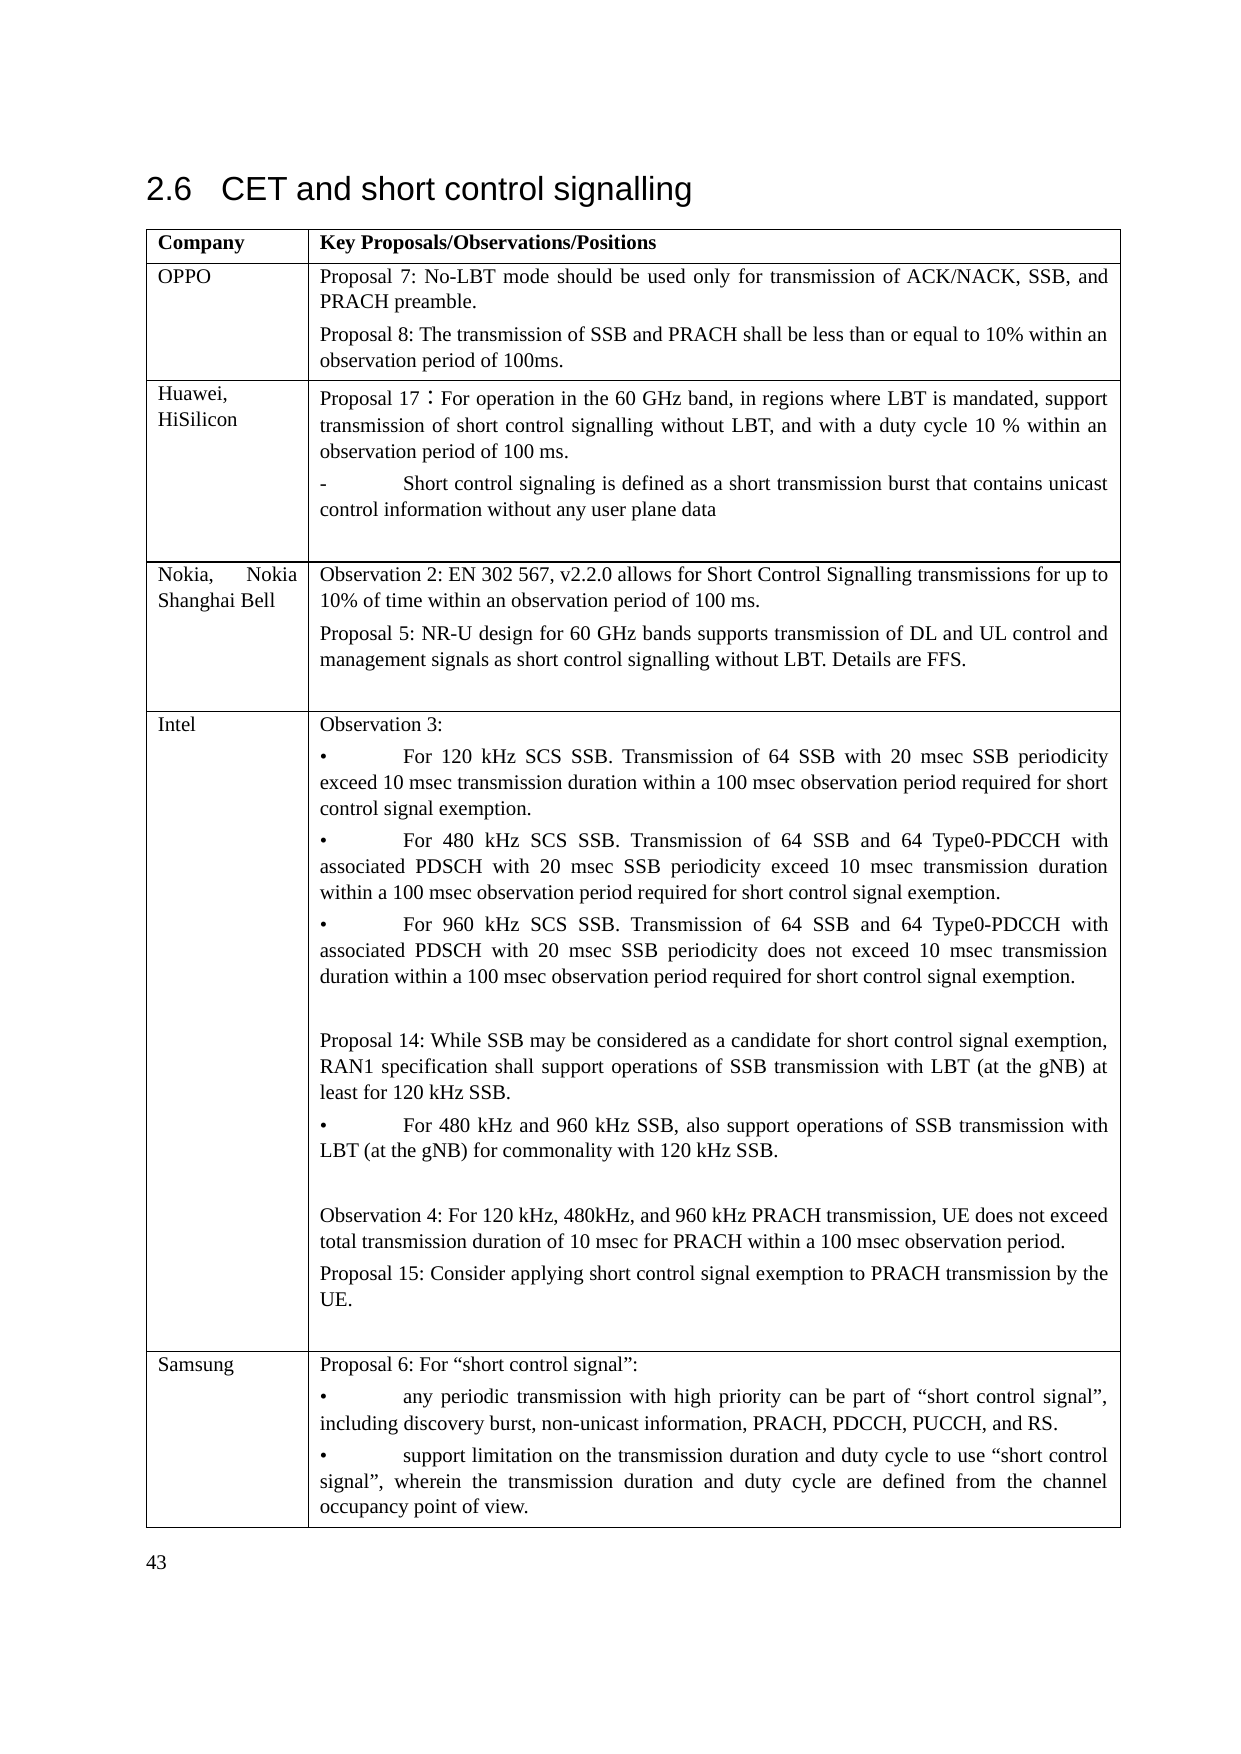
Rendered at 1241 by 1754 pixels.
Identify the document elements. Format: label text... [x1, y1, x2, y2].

table_cell Nokia, Nokia Shanghai Bell [147, 563, 308, 711]
table_cell Samsung [147, 1352, 308, 1527]
table_cell Observation 2: EN 302 567, v2.2.0 allows for Short Control Signalling transmissions for up to 10% of time within an observation period of 100 ms. Proposal 5: NR-U design for 60 GHz bands supports transmission of DL and UL control and management signals as short control signalling without LBT. Details are FFS. [309, 563, 1120, 711]
table_header Company [147, 230, 308, 262]
table_cell Proposal 7: No-LBT mode should be used only for transmission of ACK/NACK, SSB, and PRACH preamble. Proposal 8: The transmission of SSB and PRACH shall be less than or equal to 10% within an observation period of 100ms. [309, 264, 1120, 380]
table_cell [309, 1352, 1120, 1527]
subtitle CET and short control signalling [146, 169, 1122, 207]
table_cell Proposal 17：For operation in the 60 GHz band, in regions where LBT is mandated, support transmission of short control signalling without LBT, and with a duty cycle 10 % within an observation period of 100 ms. - Short control signaling is defined as a short transmission burst that contains unicast control information without any user plane data [309, 381, 1120, 561]
table_header Key Proposals/Observations/Positions [309, 230, 1120, 262]
table_cell Huawei, HiSilicon [147, 381, 308, 561]
table_cell Intel [147, 712, 308, 1351]
table_cell OPPO [147, 264, 308, 380]
table_cell Observation 3: • For 120 kHz SCS SSB. Transmission of 64 SSB with 20 msec SSB periodicity exceed 10 msec transmission duration within a 100 msec observation period required for short control signal exemption. • For 480 kHz SCS SSB. Transmission of 64 SSB and 64 Type0-PDCCH with associated PDSCH with 20 msec SSB periodicity exceed 10 msec transmission duration within a 100 msec observation period required for short control signal exemption. • For 960 kHz SCS SSB. Transmission of 64 SSB and 64 Type0-PDCCH with associated PDSCH with 20 msec SSB periodicity does not exceed 10 msec transmission duration within a 100 msec observation period required for short control signal exemption. Proposal 14: While SSB may be considered as a candidate for short control signal exemption, RAN1 specification shall support operations of SSB transmission with LBT (at the gNB) at least for 120 kHz SSB. • For 480 kHz and 960 kHz SSB, also support operations of SSB transmission with LBT (at the gNB) for commonality with 120 kHz SSB. Observation 4: For 120 kHz, 480kHz, and 960 kHz PRACH transmission, UE does not exceed total transmission duration of 10 msec for PRACH within a 100 msec observation period. Proposal 15: Consider applying short control signal exemption to PRACH transmission by the UE. [309, 712, 1120, 1351]
